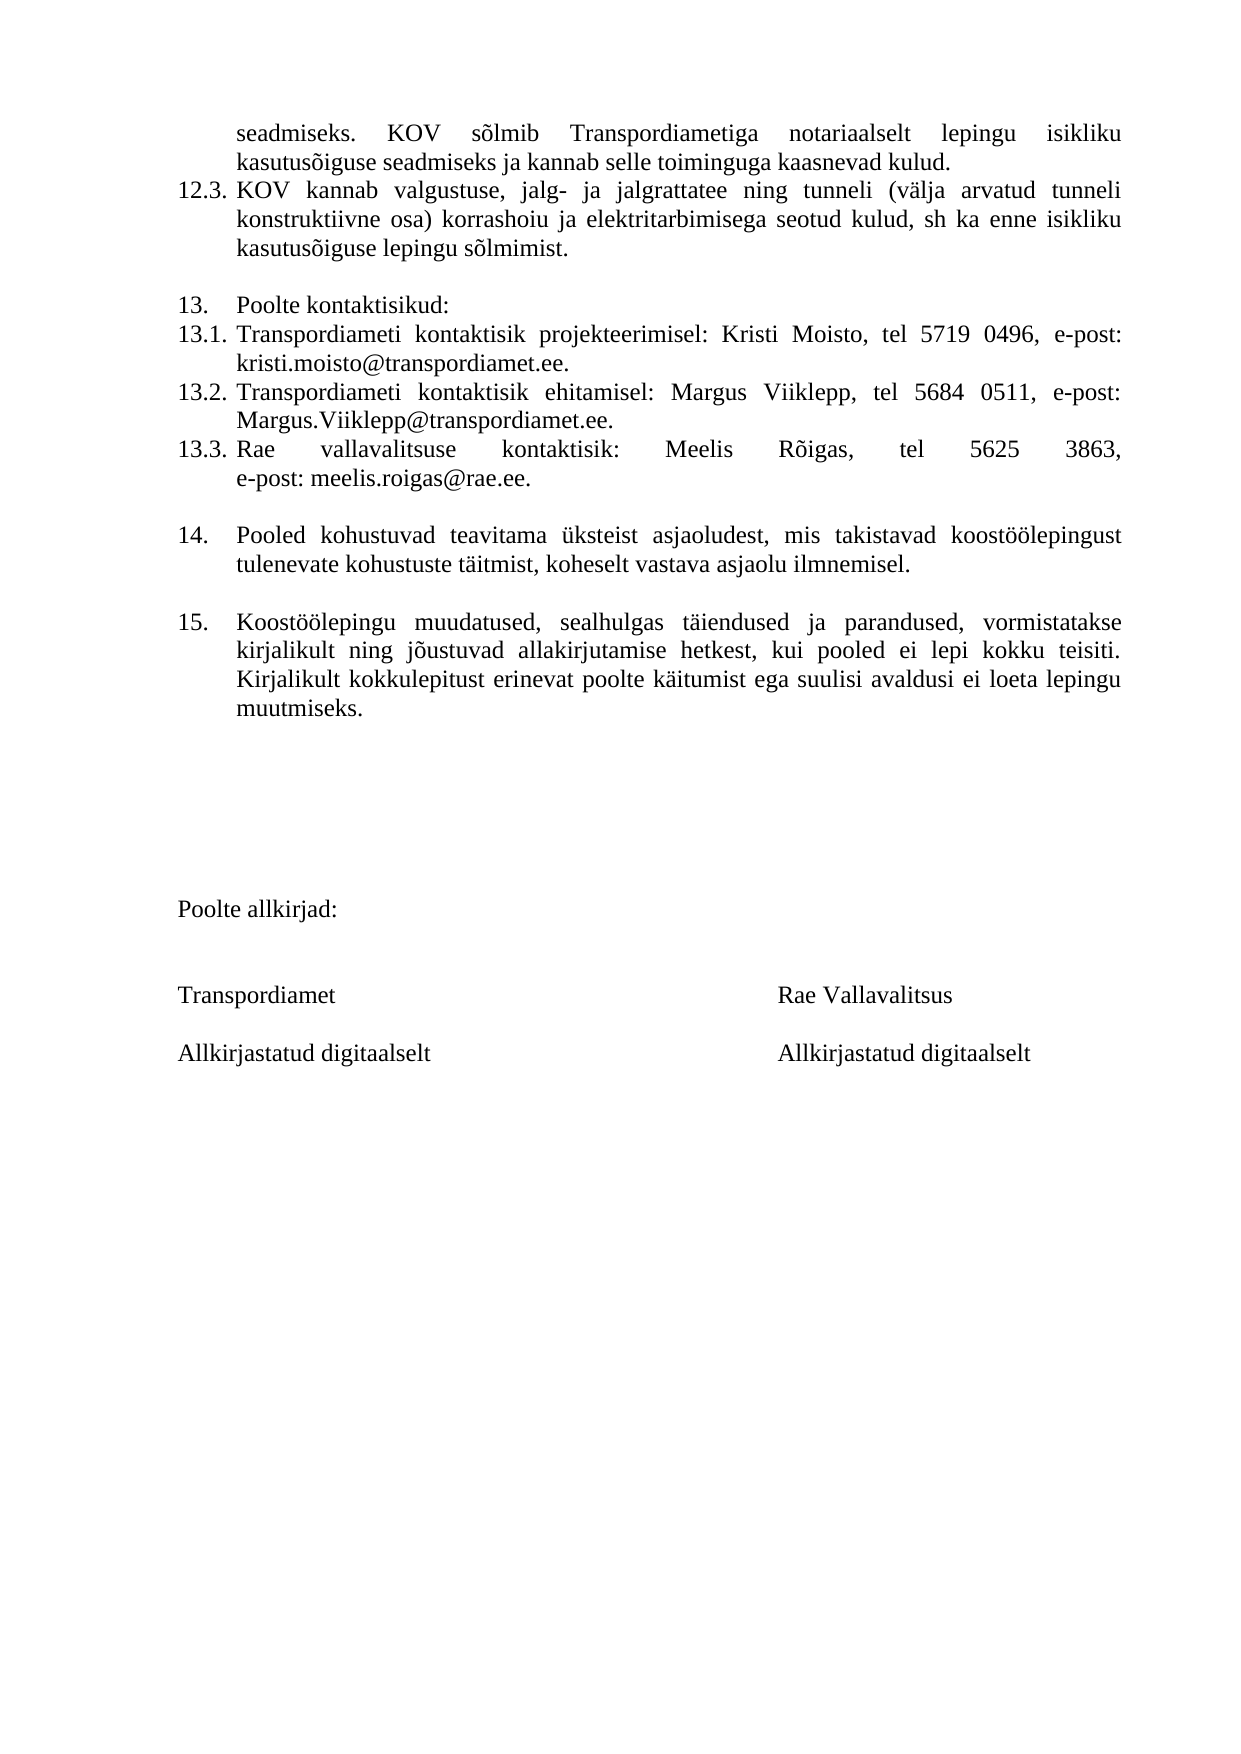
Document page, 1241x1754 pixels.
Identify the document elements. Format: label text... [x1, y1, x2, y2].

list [177, 118, 1122, 176]
list Transpordiameti kontaktisik projekteerimisel: Kristi Moisto, tel 5719 0496, e-post: kristi.moisto@transpordiamet.ee. [177, 319, 1122, 377]
list Poolte kontaktisikud: [177, 291, 1122, 319]
text Allkirjastatud digitaalselt Allkirjastatud digitaalselt [177, 1038, 1122, 1067]
list Pooled kohustuvad teavitama üksteist asjaoludest, mis takistavad koostöölepingust tulenevate kohustuste täitmist, koheselt vastava asjaolu ilmnemisel. [177, 521, 1122, 578]
text Poolte allkirjad: [177, 894, 1122, 923]
list Rae vallavalitsuse kontaktisik: Meelis Rõigas, tel 5625 3863, e-post: meelis.roigas@rae.ee. [177, 434, 1122, 492]
list Transpordiameti kontaktisik ehitamisel: Margus Viiklepp, tel 5684 0511, e-post: Margus.Viiklepp@transpordiamet.ee. [177, 377, 1122, 434]
text Transpordiamet Rae Vallavalitsus [177, 981, 1122, 1009]
list Koostöölepingu muudatused, sealhulgas täiendused ja parandused, vormistatakse kirjalikult ning jõustuvad allakirjutamise hetkest, kui pooled ei lepi kokku teisiti. Kirjalikult kokkulepitust erinevat poolte käitumist ega suulisi avaldusi ei loeta lepingu muutmiseks. [177, 607, 1122, 722]
list KOV kannab valgustuse, jalg- ja jalgrattatee ning tunneli (välja arvatud tunneli konstruktiivne osa) korrashoiu ja elektritarbimisega seotud kulud, sh ka enne isikliku kasutusõiguse lepingu sõlmimist. [177, 176, 1122, 262]
